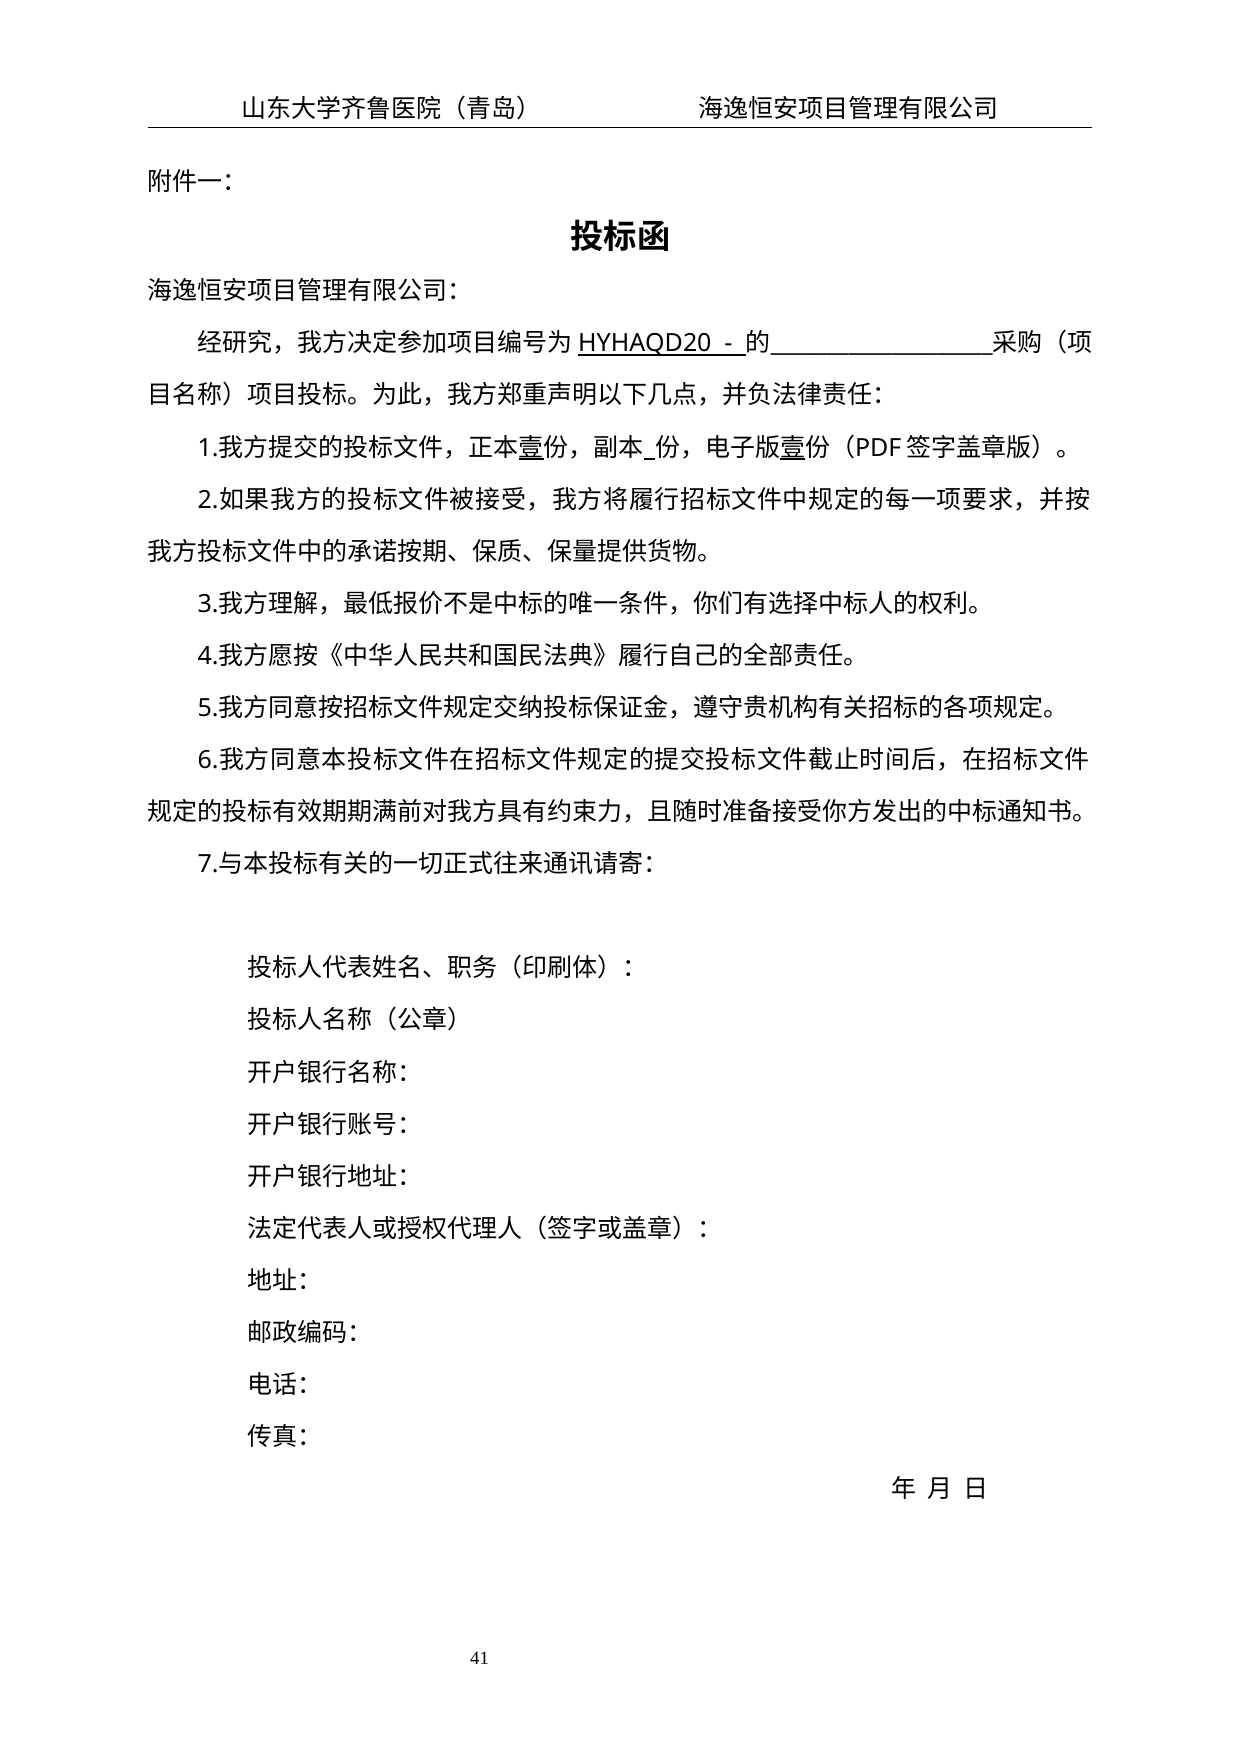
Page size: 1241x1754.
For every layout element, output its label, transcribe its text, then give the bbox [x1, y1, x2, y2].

text 开户银行账号： [207, 1091, 1092, 1143]
text 开户银行地址： [207, 1143, 1092, 1196]
text 邮政编码： [207, 1300, 1092, 1352]
text 海逸恒安项目管理有限公司： [148, 258, 1092, 310]
text 传真： [207, 1404, 1092, 1456]
text 年 月 日 [841, 1456, 1092, 1508]
text 开户银行名称： [207, 1039, 1092, 1091]
text 地址： [207, 1248, 1092, 1300]
text 4.我方愿按《中华人民共和国民法典》履行自己的全部责任。 [147, 623, 1092, 675]
text 6.我方同意本投标文件在招标文件规定的提交投标文件截止时间后，在招标文件规定的投标有效期期满前对我方具有约束力，且随时准备接受你方发出的中标通知书。 [147, 727, 1092, 831]
text 投标人代表姓名、职务（印刷体）： [207, 935, 1092, 987]
subtitle 附件一： [148, 160, 1092, 198]
text 电话： [207, 1352, 1092, 1404]
text 1.我方提交的投标文件，正本壹份，副本 份，电子版壹份（PDF签字盖章版）。 [147, 414, 1092, 466]
text 投标函 [148, 210, 1092, 258]
text 7.与本投标有关的一切正式往来通讯请寄： [147, 831, 1092, 883]
text 2.如果我方的投标文件被接受，我方将履行招标文件中规定的每一项要求，并按我方投标文件中的承诺按期、保质、保量提供货物。 [147, 466, 1092, 571]
text 3.我方理解，最低报价不是中标的唯一条件，你们有选择中标人的权利。 [147, 571, 1092, 623]
text 5.我方同意按招标文件规定交纳投标保证金，遵守贵机构有关招标的各项规定。 [147, 675, 1092, 727]
text 法定代表人或授权代理人（签字或盖章）： [207, 1196, 1092, 1248]
text 经研究，我方决定参加项目编号为HYHAQD20 - 的____________________采购（项目名称）项目投标。为此，我方郑重声明以下几点，并负法律责任： [147, 310, 1092, 414]
text 投标人名称（公章） [207, 987, 1092, 1039]
